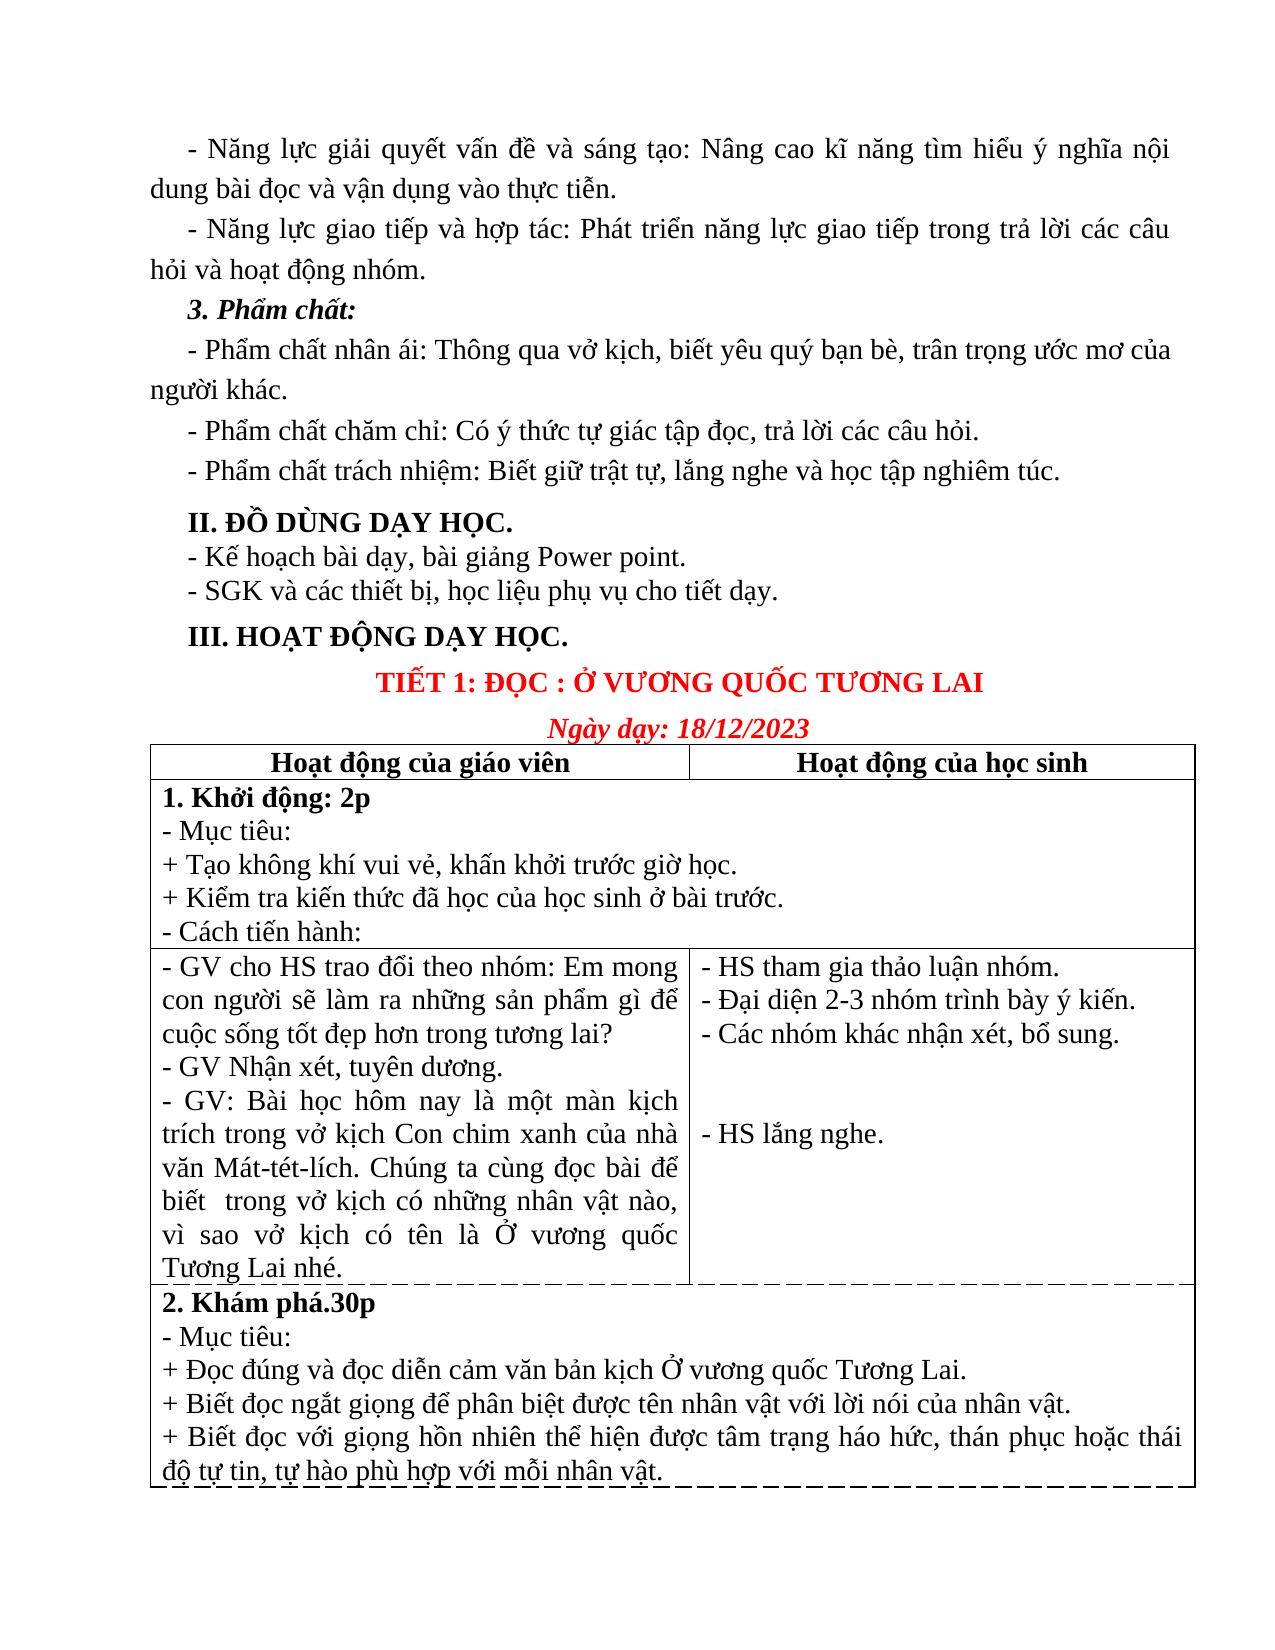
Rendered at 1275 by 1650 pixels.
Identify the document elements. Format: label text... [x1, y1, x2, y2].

text II. ĐỒ DÙNG DẠY HỌC. [150, 506, 1172, 539]
table_cell - GV cho HS trao đổi theo nhóm: Em mong con người sẽ làm ra những sản phẩm gì để cuộc sống tốt đẹp hơn trong tương lai? - GV Nhận xét, tuyên dương. - GV: Bài học hôm nay là một màn kịch trích trong vở kịch Con chim xanh của nhà văn Mát-tét-lích. Chúng ta cùng đọc bài để biết trong vở kịch có những nhân vật nào, vì sao vở kịch có tên là Ở vương quốc Tương Lai nhé. [151, 949, 689, 1284]
table_cell - HS tham gia thảo luận nhóm. - Đại diện 2-3 nhóm trình bày ý kiến. - Các nhóm khác nhận xét, bổ sung. - HS lắng nghe. [690, 949, 1194, 1284]
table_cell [151, 1284, 1194, 1486]
text - SGK và các thiết bị, học liệu phụ vụ cho tiết dạy. [150, 573, 1172, 606]
text - Năng lực giao tiếp và hợp tác: Phát triển năng lực giao tiếp trong trả lời các câu hỏi và hoạt động nhóm. [150, 212, 1172, 285]
table_header Hoạt động của học sinh [690, 745, 1194, 779]
table_header Hoạt động của giáo viên [151, 745, 689, 779]
text - Phẩm chất chăm chỉ: Có ý thức tự giác tập đọc, trả lời các câu hỏi. [150, 413, 1172, 446]
text 3. Phẩm chất: [150, 292, 1172, 326]
text - Năng lực giải quyết vấn đề và sáng tạo: Nâng cao kĩ năng tìm hiểu ý nghĩa nội dung bài đọc và vận dụng vào thực tiễn. [150, 131, 1172, 205]
table_cell 1. Khởi động: 2p - Mục tiêu: + Tạo không khí vui vẻ, khấn khởi trước giờ học. + Kiểm tra kiến thức đã học của học sinh ở bài trước. - Cách tiến hành: [151, 780, 1194, 948]
text - Phẩm chất trách nhiệm: Biết giữ trật tự, lắng nghe và học tập nghiêm túc. [150, 453, 1172, 486]
text - Phẩm chất nhân ái: Thông qua vở kịch, biết yêu quý bạn bè, trân trọng ước mơ của người khác. [150, 332, 1172, 406]
text - Kế hoạch bài dạy, bài giảng Power point. [150, 539, 1172, 573]
text TIẾT 1: ĐỌC : Ở VƯƠNG QUỐC TƯƠNG LAI [150, 665, 1172, 698]
text Ngày dạy: 18/12/2023 [150, 711, 1172, 744]
text III. HOẠT ĐỘNG DẠY HỌC. [150, 619, 1172, 652]
